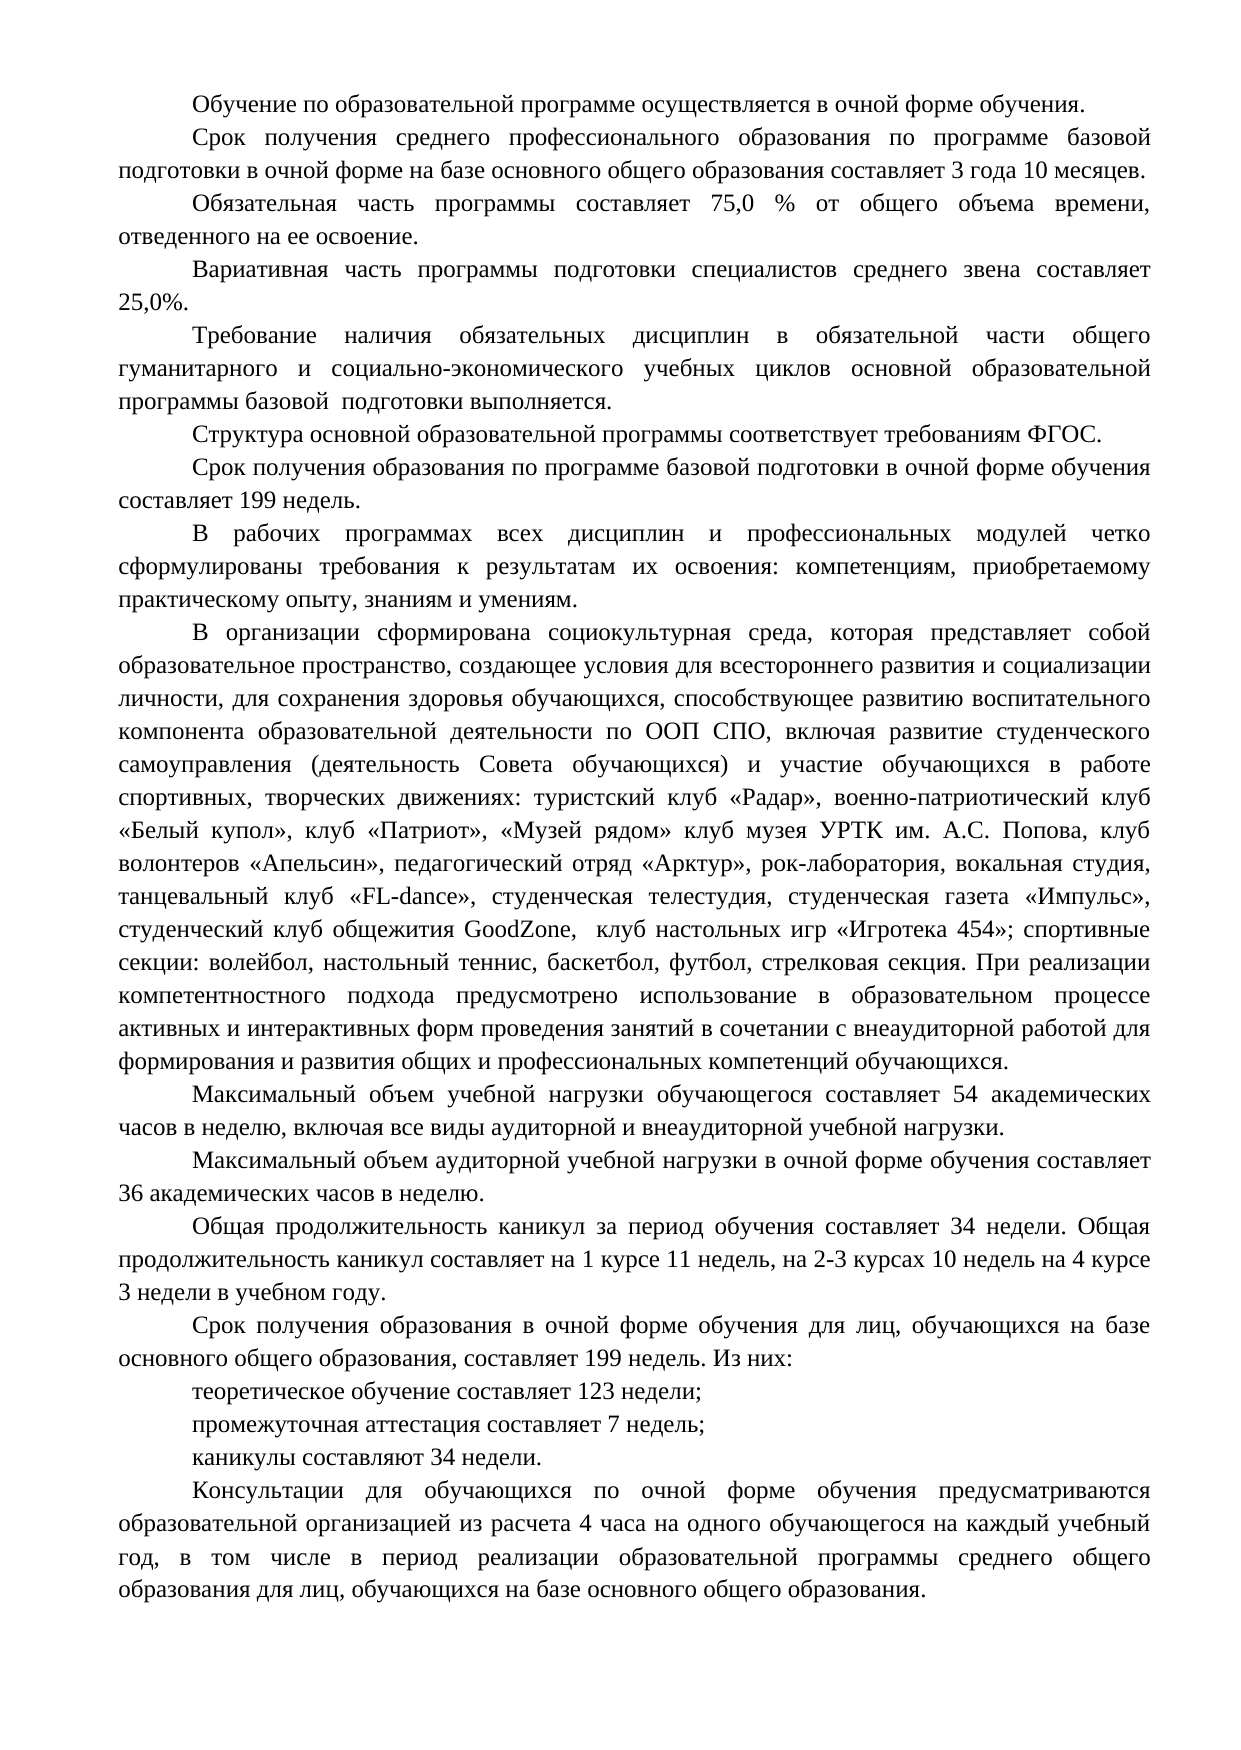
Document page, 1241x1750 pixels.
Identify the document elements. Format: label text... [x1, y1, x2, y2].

text Общая продолжительность каникул за период обучения составляет 34 недели. Общая продолжительность каникул составляет на 1 курсе 11 недель, на 2-3 курсах 10 недель на 4 курсе 3 недели в учебном году. [118, 1211, 1152, 1306]
text В рабочих программах всех дисциплин и профессиональных модулей четко сформулированы требования к результатам их освоения: компетенциям, приобретаемому практическому опыту, знаниям и умениям. [118, 518, 1152, 613]
text Обязательная часть программы составляет 75,0 % от общего объема времени, отведенного на ее освоение. [118, 188, 1152, 249]
text Структура основной образовательной программы соответствует требованиям ФГОС. [118, 419, 1152, 448]
text Срок получения образования в очной форме обучения для лиц, обучающихся на базе основного общего образования, составляет 199 недель. Из них: [118, 1310, 1152, 1372]
text Требование наличия обязательных дисциплин в обязательной части общего гуманитарного и социально-экономического учебных циклов основной образовательной программы базовой подготовки выполняется. [118, 320, 1152, 414]
text каникулы составляют 34 недели. [118, 1442, 1152, 1471]
text Максимальный объем учебной нагрузки обучающегося составляет 54 академических часов в неделю, включая все виды аудиторной и внеаудиторной учебной нагрузки. [118, 1079, 1152, 1141]
text Обучение по образовательной программе осуществляется в очной форме обучения. [118, 89, 1152, 117]
text Вариативная часть программы подготовки специалистов среднего звена составляет 25,0%. [118, 254, 1152, 316]
text Максимальный объем аудиторной учебной нагрузки в очной форме обучения составляет 36 академических часов в неделю. [118, 1145, 1152, 1207]
text теоретическое обучение составляет 123 недели; [118, 1376, 1152, 1405]
text Консультации для обучающихся по очной форме обучения предусматриваются образовательной организацией из расчета 4 часа на одного обучающегося на каждый учебный год, в том числе в период реализации образовательной программы среднего общего образования для лиц, обучающихся на базе основного общего образования. [118, 1476, 1152, 1603]
text В организации сформирована социокультурная среда, которая представляет собой образовательное пространство, создающее условия для всестороннего развития и социализации личности, для сохранения здоровья обучающихся, способствующее развитию воспитательного компонента образовательной деятельности по ООП СПО, включая развитие студенческого самоуправления (деятельность Совета обучающихся) и участие обучающихся в работе спортивных, творческих движениях: туристский клуб «Радар», военно-патриотический клуб «Белый купол», клуб «Патриот», «Музей рядом» клуб музея УРТК им. А.С. Попова, клуб волонтеров «Апельсин», педагогический отряд «Арктур», рок-лаборатория, вокальная студия, танцевальный клуб «FL-dance», студенческая телестудия, студенческая газета «Импульс», студенческий клуб общежития GoodZone, клуб настольных игр «Игротека 454»; спортивные секции: волейбол, настольный теннис, баскетбол, футбол, стрелковая секция. При реализации компетентностного подхода предусмотрено использование в образовательном процессе активных и интерактивных форм проведения занятий в сочетании с внеаудиторной работой для формирования и развития общих и профессиональных компетенций обучающихся. [118, 617, 1152, 1075]
text промежуточная аттестация составляет 7 недель; [118, 1409, 1152, 1438]
text Срок получения образования по программе базовой подготовки в очной форме обучения составляет 199 недель. [118, 452, 1152, 514]
text Срок получения среднего профессионального образования по программе базовой подготовки в очной форме на базе основного общего образования составляет 3 года 10 месяцев. [118, 122, 1152, 183]
